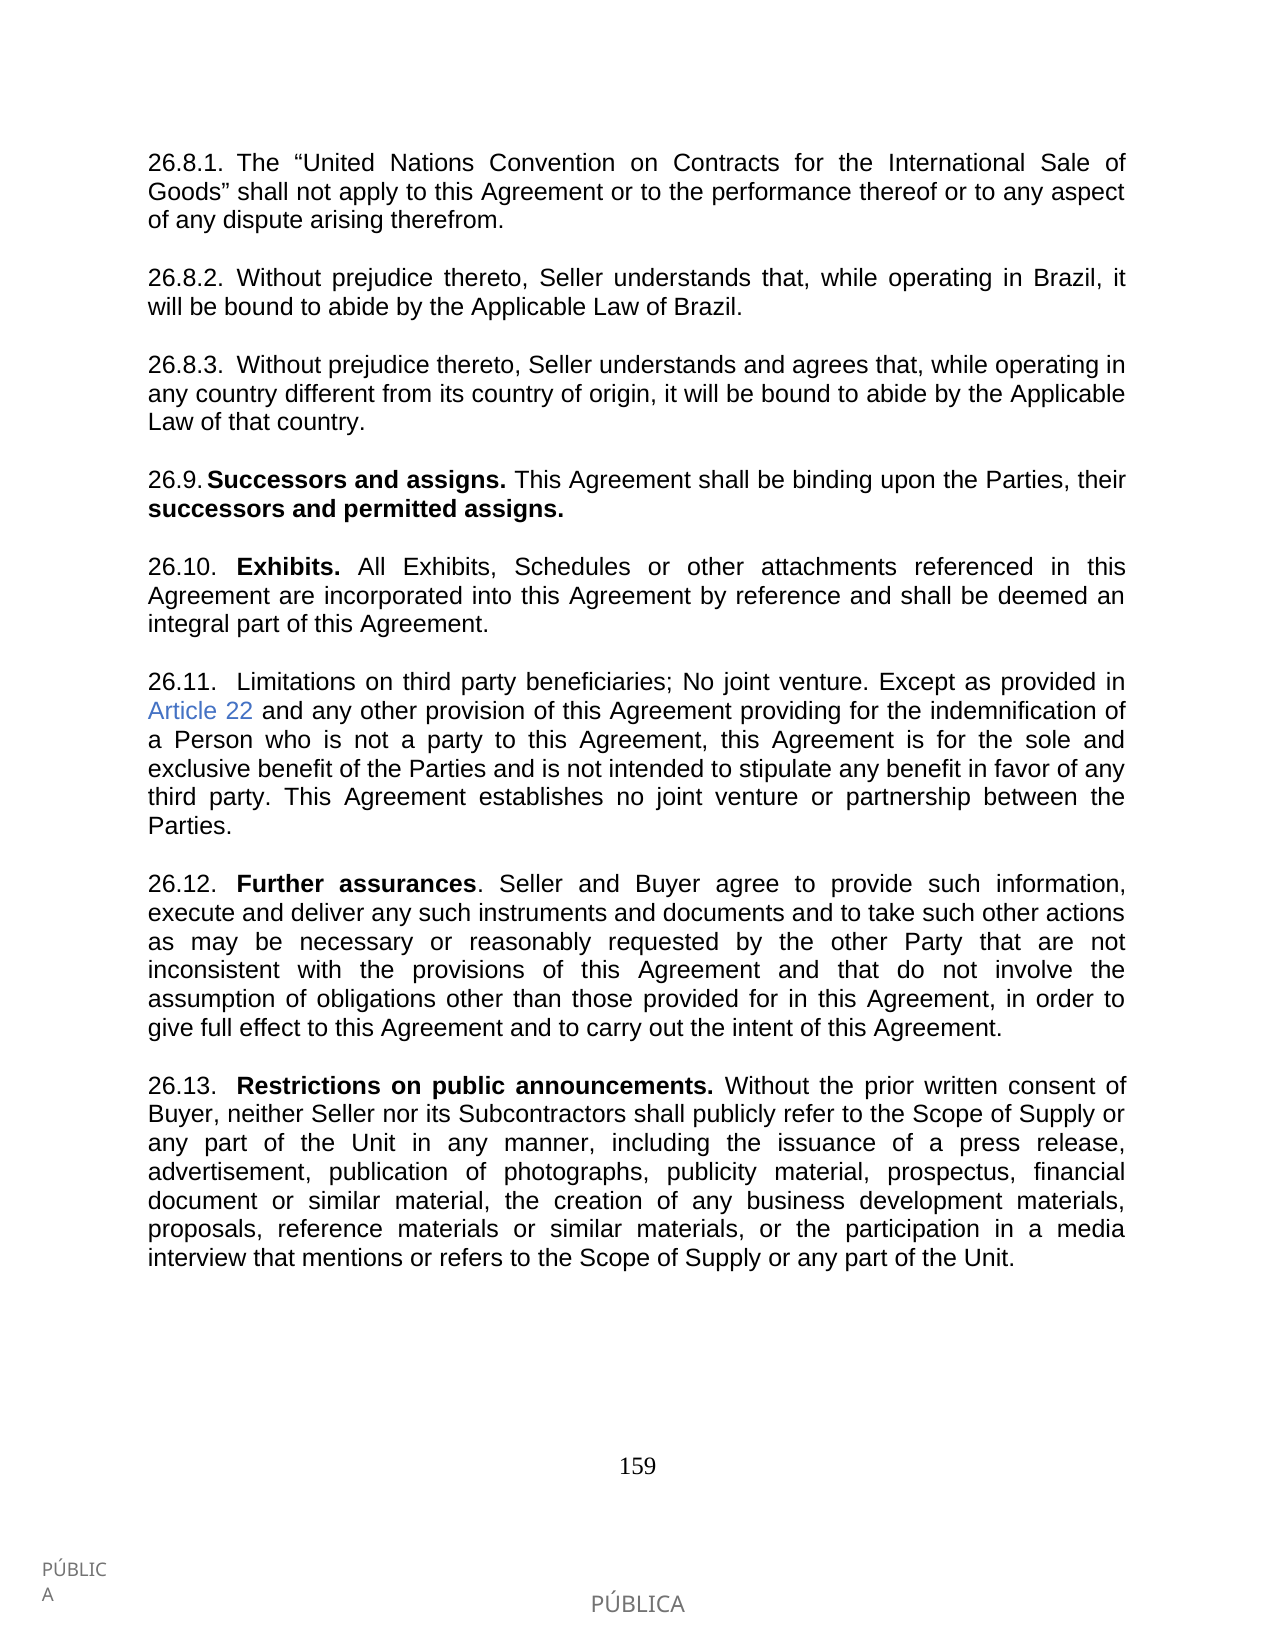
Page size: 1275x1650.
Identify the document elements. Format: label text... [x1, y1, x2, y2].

list Further assurances. Seller and Buyer agree to provide such information, execute and deliver any such instruments and documents and to take such other actions as may be necessary or reasonably requested by the other Party that are not inconsistent with the provisions of this Agreement and that do not involve the assumption of obligations other than those provided for in this Agreement, in order to give full effect to this Agreement and to carry out the intent of this Agreement. [148, 869, 1127, 1041]
list Limitations on third party beneficiaries; No joint venture. Except as provided in Article 22 and any other provision of this Agreement providing for the indemnification of a Person who is not a party to this Agreement, this Agreement is for the sole and exclusive benefit of the Parties and is not intended to stipulate any benefit in favor of any third party. This Agreement establishes no joint venture or partnership between the Parties. [148, 667, 1127, 840]
list Successors and assigns. This Agreement shall be binding upon the Parties, their successors and permitted assigns. [148, 465, 1127, 523]
list Without prejudice thereto, Seller understands and agrees that, while operating in any country different from its country of origin, it will be bound to abide by the Applicable Law of that country. [148, 350, 1127, 436]
list Exhibits. All Exhibits, Schedules or other attachments referenced in this Agreement are incorporated into this Agreement by reference and shall be deemed an integral part of this Agreement. [148, 552, 1127, 638]
list Without prejudice thereto, Seller understands that, while operating in Brazil, it will be bound to abide by the Applicable Law of Brazil. [148, 263, 1127, 321]
list Restrictions on public announcements. Without the prior written consent of Buyer, neither Seller nor its Subcontractors shall publicly refer to the Scope of Supply or any part of the Unit in any manner, including the issuance of a press release, advertisement, publication of photographs, publicity material, prospectus, financial document or similar material, the creation of any business development materials, proposals, reference materials or similar materials, or the participation in a media interview that mentions or refers to the Scope of Supply or any part of the Unit. [148, 1071, 1127, 1272]
list The “United Nations Convention on Contracts for the International Sale of Goods” shall not apply to this Agreement or to the performance thereof or to any aspect of any dispute arising therefrom. [148, 148, 1127, 234]
